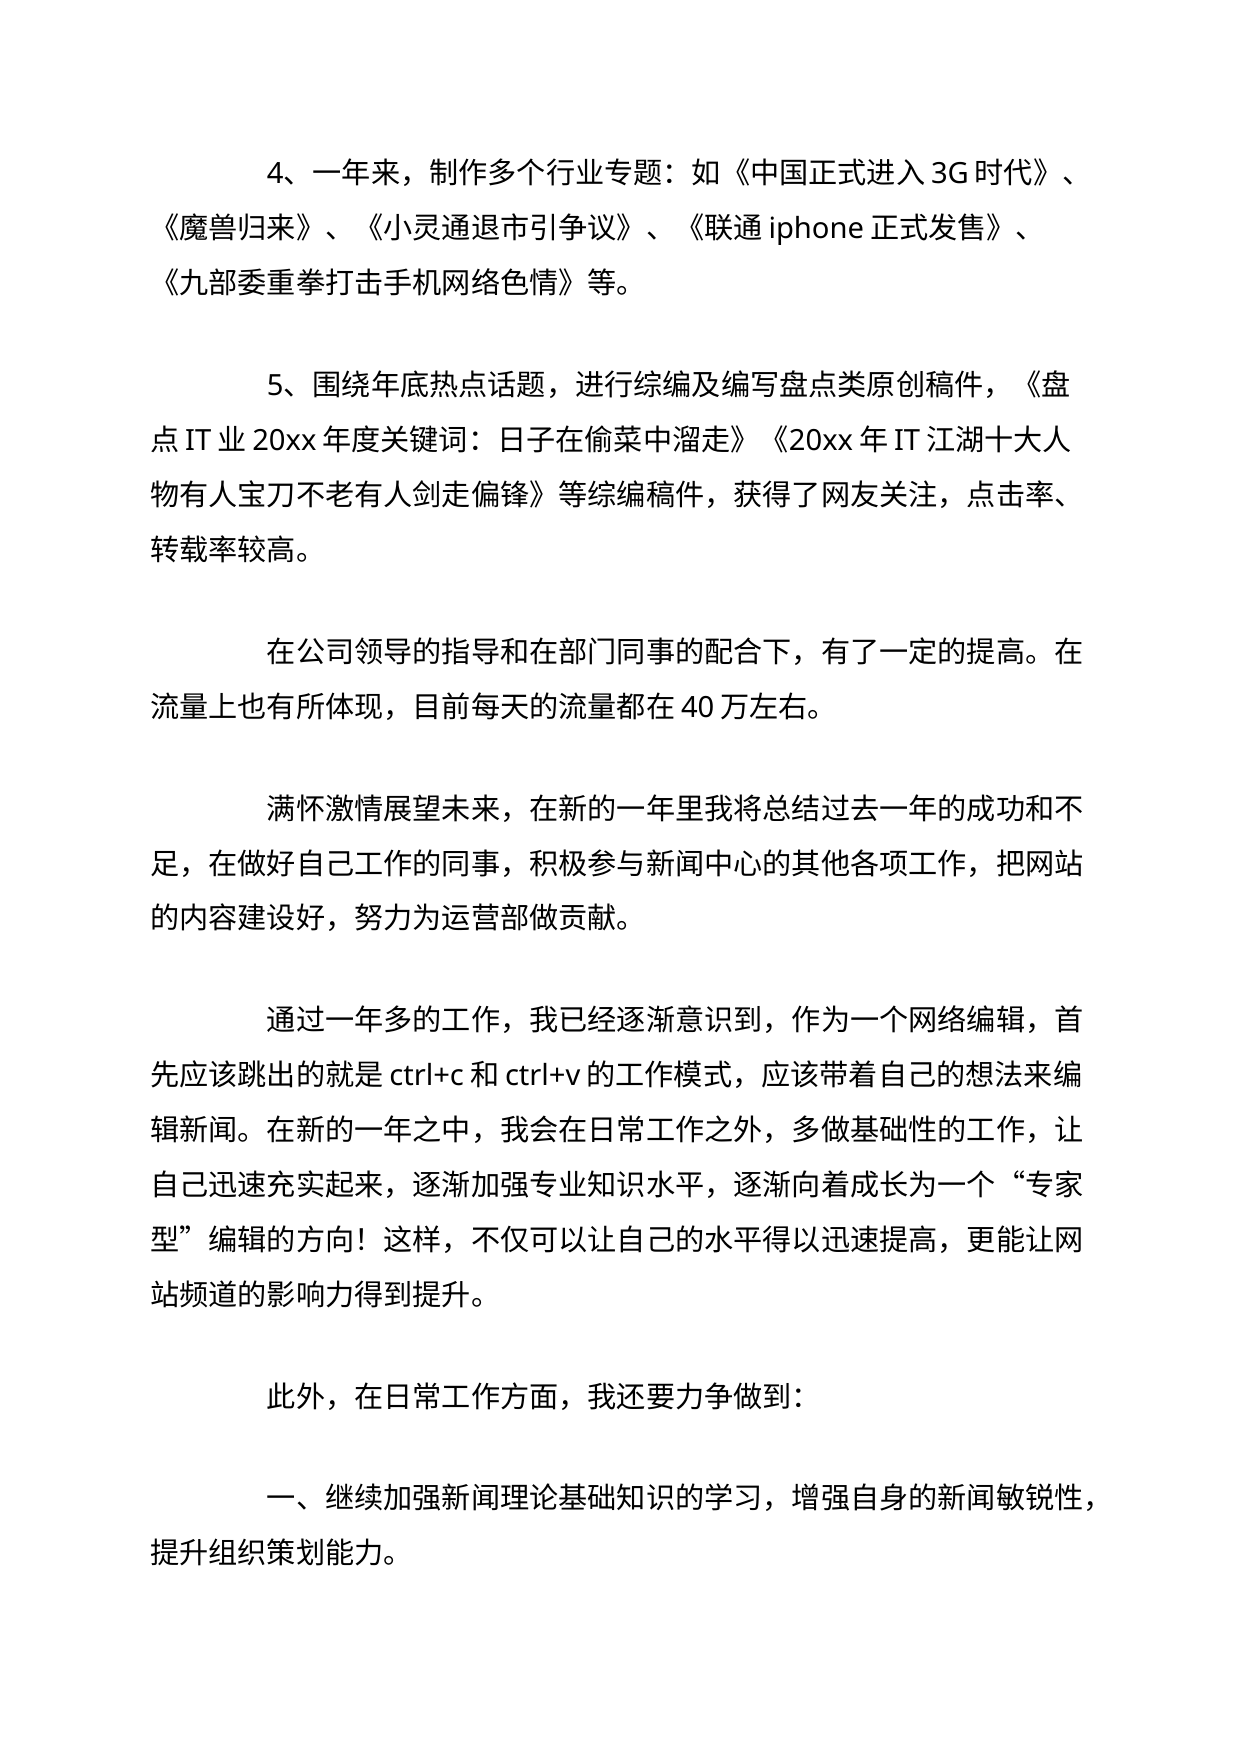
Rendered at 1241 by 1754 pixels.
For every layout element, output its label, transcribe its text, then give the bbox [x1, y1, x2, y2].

text 5、围绕年底热点话题，进行综编及编写盘点类原创稿件，《盘点IT业20xx年度关键词：日子在偷菜中溜走》《20xx年IT江湖十大人物有人宝刀不老有人剑走偏锋》等综编稿件，获得了网友关注，点击率、转载率较高。 [150, 362, 1090, 569]
text 满怀激情展望未来，在新的一年里我将总结过去一年的成功和不足，在做好自己工作的同事，积极参与新闻中心的其他各项工作，把网站的内容建设好，努力为运营部做贡献。 [150, 785, 1090, 937]
text 通过一年多的工作，我已经逐渐意识到，作为一个网络编辑，首先应该跳出的就是ctrl+c和ctrl+v的工作模式，应该带着自己的想法来编辑新闻。在新的一年之中，我会在日常工作之外，多做基础性的工作，让自己迅速充实起来，逐渐加强专业知识水平，逐渐向着成长为一个“专家型”编辑的方向！这样，不仅可以让自己的水平得以迅速提高，更能让网站频道的影响力得到提升。 [150, 997, 1090, 1314]
text 一、继续加强新闻理论基础知识的学习，增强自身的新闻敏锐性，提升组织策划能力。 [150, 1475, 1090, 1572]
text 在公司领导的指导和在部门同事的配合下，有了一定的提高。在流量上也有所体现，目前每天的流量都在40万左右。 [150, 628, 1090, 726]
text 此外，在日常工作方面，我还要力争做到： [150, 1373, 1090, 1416]
text 4、一年来，制作多个行业专题：如《中国正式进入3G时代》、《魔兽归来》、《小灵通退市引争议》、《联通iphone正式发售》、《九部委重拳打击手机网络色情》等。 [150, 150, 1090, 302]
